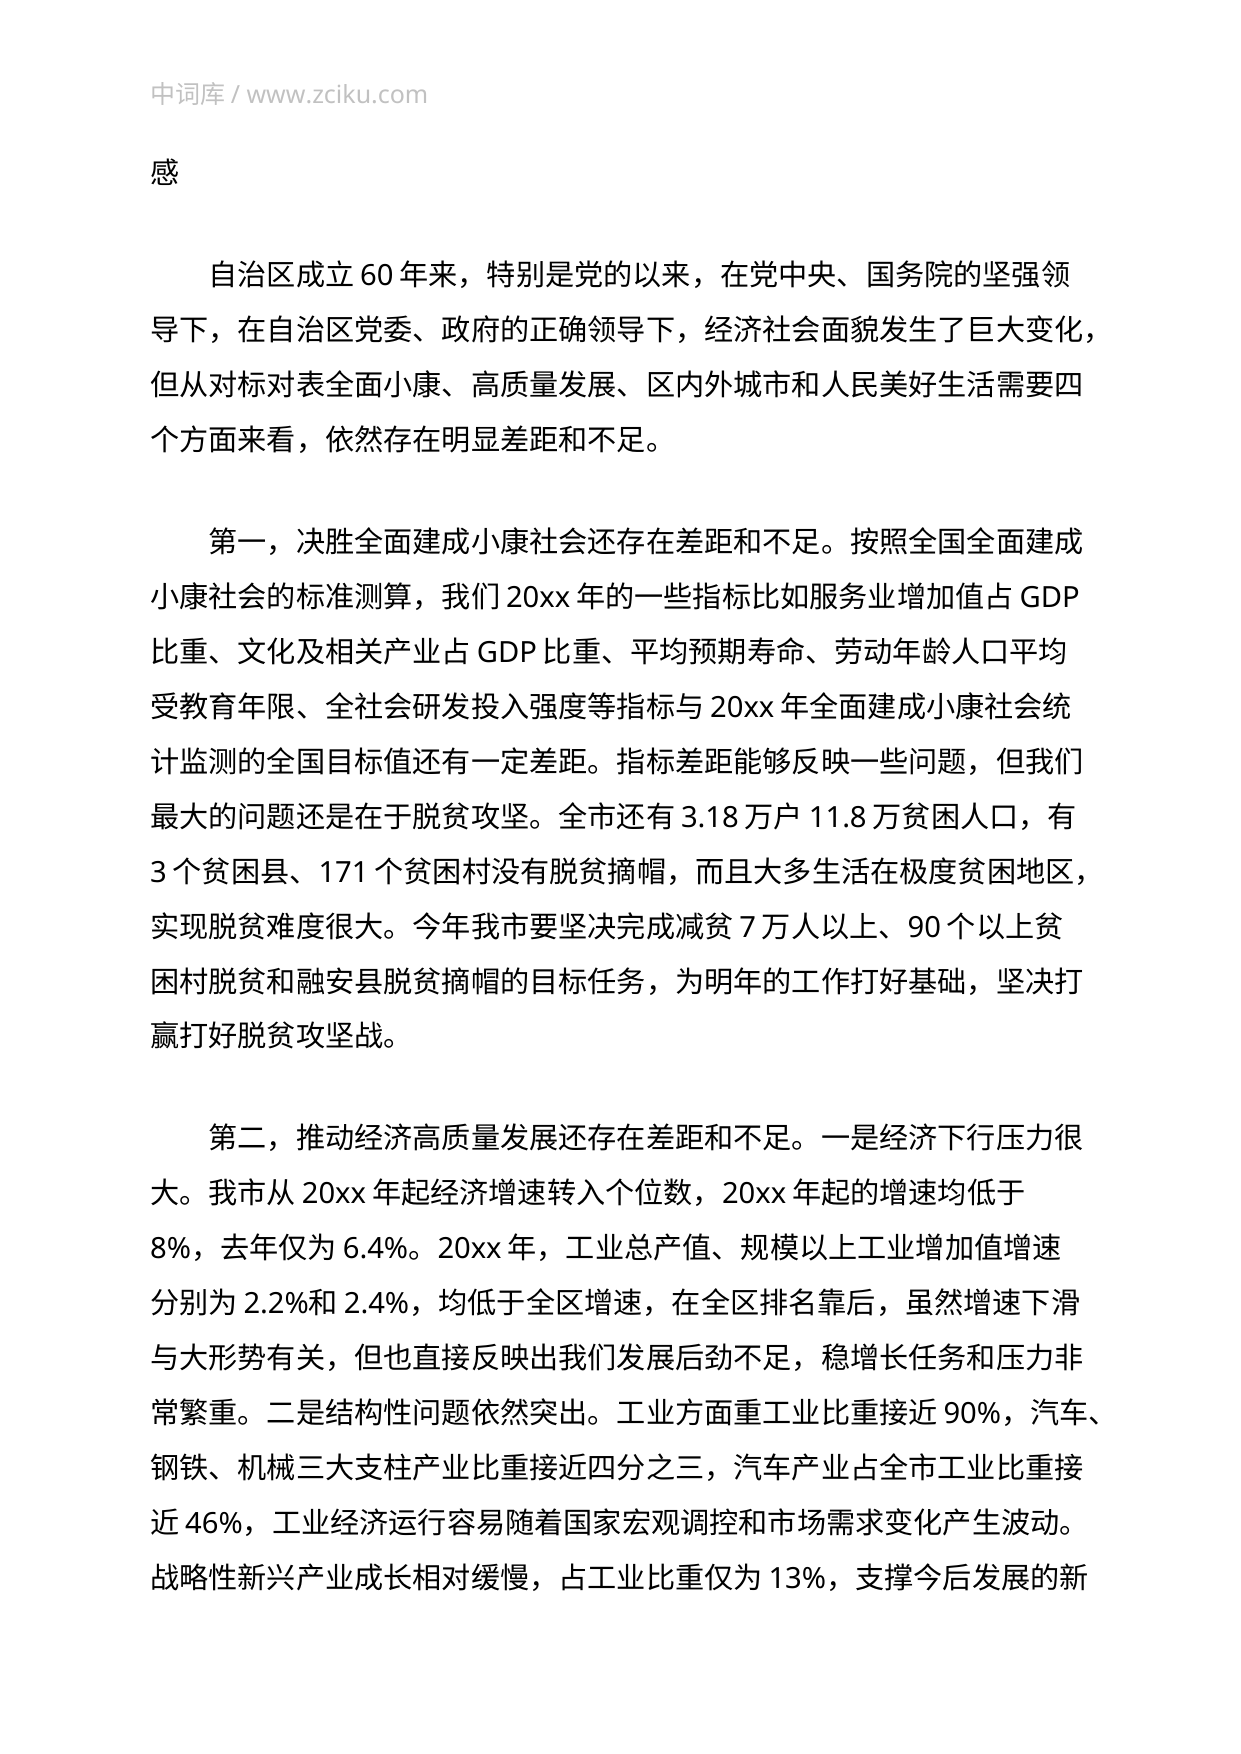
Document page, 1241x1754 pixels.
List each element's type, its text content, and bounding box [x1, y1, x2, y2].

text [150, 1115, 1090, 1597]
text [150, 150, 1090, 192]
text 第一，决胜全面建成小康社会还存在差距和不足。按照全国全面建成小康社会的标准测算，我们20xx年的一些指标比如服务业增加值占GDP比重、文化及相关产业占GDP比重、平均预期寿命、劳动年龄人口平均受教育年限、全社会研发投入强度等指标与20xx年全面建成小康社会统计监测的全国目标值还有一定差距。指标差距能够反映一些问题，但我们最大的问题还是在于脱贫攻坚。全市还有3.18万户11.8万贫困人口，有3个贫困县、171个贫困村没有脱贫摘帽，而且大多生活在极度贫困地区，实现脱贫难度很大。今年我市要坚决完成减贫7万人以上、90个以上贫困村脱贫和融安县脱贫摘帽的目标任务，为明年的工作打好基础，坚决打赢打好脱贫攻坚战。 [150, 518, 1090, 1055]
text 自治区成立60年来，特别是党的以来，在党中央、国务院的坚强领导下，在自治区党委、政府的正确领导下，经济社会面貌发生了巨大变化，但从对标对表全面小康、高质量发展、区内外城市和人民美好生活需要四个方面来看，依然存在明显差距和不足。 [150, 252, 1090, 459]
